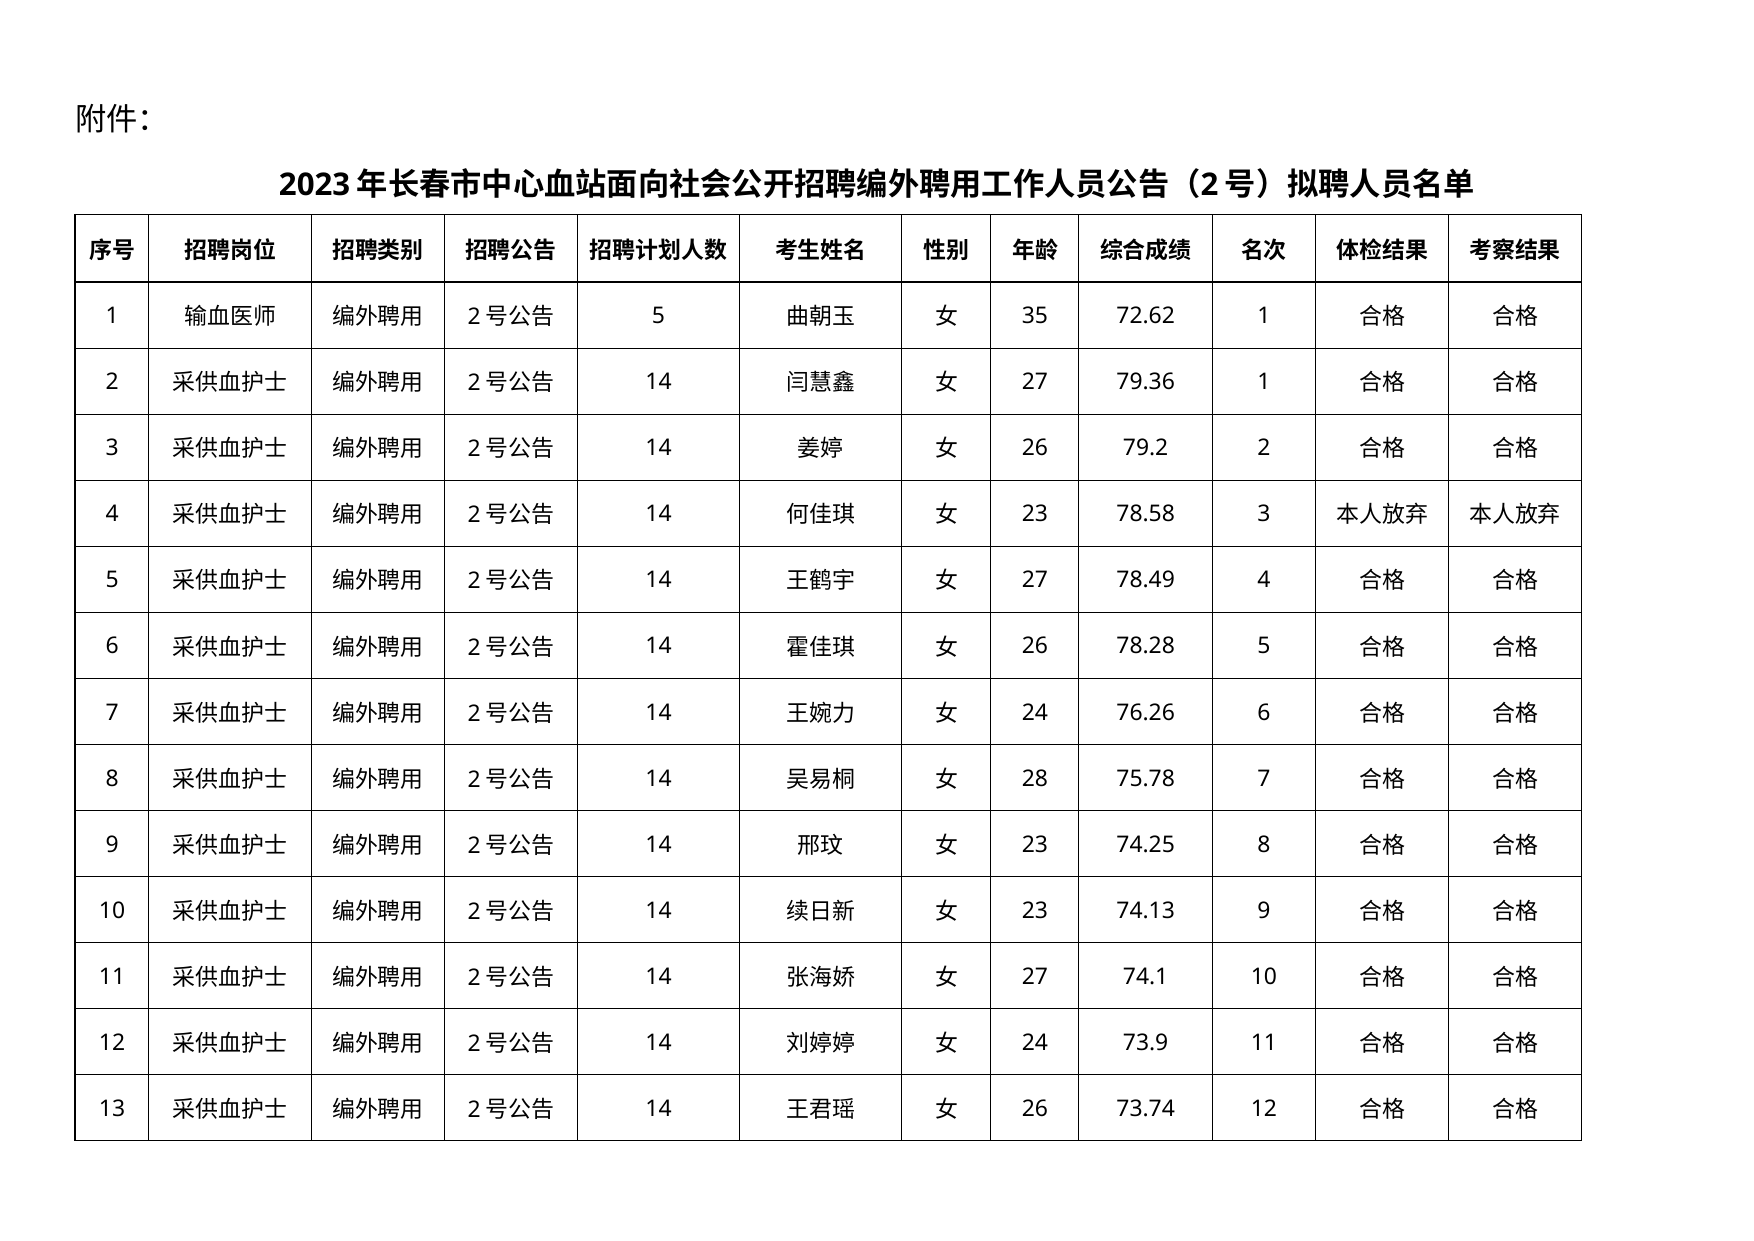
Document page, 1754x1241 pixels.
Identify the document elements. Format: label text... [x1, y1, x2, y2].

table_cell 本人放弃 [1316, 481, 1448, 546]
table_cell 合格 [1316, 349, 1448, 413]
table_header 招聘计划人数 [578, 215, 739, 281]
table_cell 6 [76, 613, 148, 678]
table_cell 女 [902, 943, 990, 1008]
table_cell 2号公告 [445, 1009, 577, 1074]
table_cell 女 [902, 679, 990, 744]
table_cell 编外聘用 [312, 481, 444, 546]
table_cell 合格 [1449, 349, 1581, 413]
table_cell 14 [578, 1009, 739, 1074]
table_header 招聘类别 [312, 215, 444, 281]
table_cell 14 [578, 679, 739, 744]
table_cell 女 [902, 613, 990, 678]
table_cell 合格 [1316, 877, 1448, 942]
table_cell 27 [991, 349, 1078, 413]
table_cell 合格 [1316, 679, 1448, 744]
table_cell 王鹤宇 [740, 547, 901, 612]
table_cell 合格 [1316, 811, 1448, 876]
table_cell 35 [991, 283, 1078, 347]
table_cell 合格 [1449, 943, 1581, 1008]
table_cell 27 [991, 547, 1078, 612]
table_cell 14 [578, 877, 739, 942]
text 附件： [75, 84, 1634, 149]
table_cell 编外聘用 [312, 877, 444, 942]
table_cell 采供血护士 [149, 745, 311, 810]
table_cell 13 [76, 1075, 148, 1140]
table_cell 8 [1213, 811, 1315, 876]
table_cell 采供血护士 [149, 1075, 311, 1140]
table_cell 2号公告 [445, 349, 577, 413]
table_cell 编外聘用 [312, 613, 444, 678]
table_cell 合格 [1316, 613, 1448, 678]
table_cell 2号公告 [445, 679, 577, 744]
table_cell 邢玟 [740, 811, 901, 876]
table_cell 73.9 [1079, 1009, 1212, 1074]
table_cell 2 [1213, 415, 1315, 479]
table_cell 采供血护士 [149, 679, 311, 744]
table_cell 2号公告 [445, 283, 577, 347]
table_cell 12 [76, 1009, 148, 1074]
table_header 名次 [1213, 215, 1315, 281]
table_cell 合格 [1449, 679, 1581, 744]
table_header 招聘公告 [445, 215, 577, 281]
table_cell 合格 [1449, 745, 1581, 810]
table_cell 合格 [1316, 415, 1448, 479]
table_cell 74.1 [1079, 943, 1212, 1008]
table_cell 8 [76, 745, 148, 810]
table_cell 2 [76, 349, 148, 413]
table_cell 2号公告 [445, 481, 577, 546]
table_cell 2号公告 [445, 613, 577, 678]
table_cell 24 [991, 679, 1078, 744]
table_cell 7 [1213, 745, 1315, 810]
table_cell 72.62 [1079, 283, 1212, 347]
table_cell 74.13 [1079, 877, 1212, 942]
table_cell 采供血护士 [149, 811, 311, 876]
table_cell 14 [578, 1075, 739, 1140]
table_cell 女 [902, 877, 990, 942]
table_cell 14 [578, 613, 739, 678]
table_cell 合格 [1449, 877, 1581, 942]
table_cell 1 [76, 283, 148, 347]
table_cell 23 [991, 877, 1078, 942]
table_cell 合格 [1449, 1075, 1581, 1140]
table_cell 14 [578, 415, 739, 479]
table_cell 吴易桐 [740, 745, 901, 810]
table_cell 2号公告 [445, 415, 577, 479]
table_cell 28 [991, 745, 1078, 810]
table_cell 7 [76, 679, 148, 744]
table_cell 采供血护士 [149, 481, 311, 546]
table_cell 79.36 [1079, 349, 1212, 413]
table_cell 14 [578, 943, 739, 1008]
table_cell 王君瑶 [740, 1075, 901, 1140]
table_cell 5 [76, 547, 148, 612]
table_cell 12 [1213, 1075, 1315, 1140]
table_header 考生姓名 [740, 215, 901, 281]
table_cell 2号公告 [445, 943, 577, 1008]
table_cell 75.78 [1079, 745, 1212, 810]
table_cell 10 [1213, 943, 1315, 1008]
table_cell 合格 [1316, 283, 1448, 347]
table_cell 编外聘用 [312, 1075, 444, 1140]
table_cell 采供血护士 [149, 1009, 311, 1074]
table_cell 合格 [1316, 745, 1448, 810]
table_cell 闫慧鑫 [740, 349, 901, 413]
table_cell 女 [902, 415, 990, 479]
table_cell 编外聘用 [312, 415, 444, 479]
table_cell 编外聘用 [312, 349, 444, 413]
table_header 年龄 [991, 215, 1078, 281]
table_cell 9 [1213, 877, 1315, 942]
table_cell 78.28 [1079, 613, 1212, 678]
table_cell 78.49 [1079, 547, 1212, 612]
table_cell 3 [76, 415, 148, 479]
table_cell 78.58 [1079, 481, 1212, 546]
table_cell 14 [578, 745, 739, 810]
table_cell 11 [76, 943, 148, 1008]
text 2023年长春市中心血站面向社会公开招聘编外聘用工作人员公告（2号）拟聘人员名单 [119, 149, 1634, 214]
table_cell 编外聘用 [312, 943, 444, 1008]
table_cell 合格 [1449, 1009, 1581, 1074]
table_cell 女 [902, 1009, 990, 1074]
table_cell 女 [902, 349, 990, 413]
table_cell 14 [578, 349, 739, 413]
table_header 考察结果 [1449, 215, 1581, 281]
table_cell 合格 [1316, 943, 1448, 1008]
table_cell 姜婷 [740, 415, 901, 479]
table_cell 霍佳琪 [740, 613, 901, 678]
table_cell 合格 [1316, 547, 1448, 612]
table_header 体检结果 [1316, 215, 1448, 281]
table_cell 曲朝玉 [740, 283, 901, 347]
table_cell 合格 [1449, 415, 1581, 479]
table_cell 采供血护士 [149, 547, 311, 612]
table_cell 9 [76, 811, 148, 876]
table_cell 74.25 [1079, 811, 1212, 876]
table_cell 编外聘用 [312, 1009, 444, 1074]
table_cell 编外聘用 [312, 283, 444, 347]
table_cell 2号公告 [445, 745, 577, 810]
table_cell 2号公告 [445, 877, 577, 942]
table_cell 14 [578, 481, 739, 546]
table_cell 女 [902, 547, 990, 612]
table_cell 合格 [1449, 811, 1581, 876]
table_cell 女 [902, 283, 990, 347]
table_cell 编外聘用 [312, 679, 444, 744]
table_cell 14 [578, 547, 739, 612]
table_cell 何佳琪 [740, 481, 901, 546]
table_cell 女 [902, 811, 990, 876]
table_cell 79.2 [1079, 415, 1212, 479]
table_cell 26 [991, 415, 1078, 479]
table_header 性别 [902, 215, 990, 281]
table_cell 3 [1213, 481, 1315, 546]
table_cell 23 [991, 481, 1078, 546]
table_cell 编外聘用 [312, 811, 444, 876]
table_header 序号 [76, 215, 148, 281]
table_cell 1 [1213, 349, 1315, 413]
table_cell 合格 [1449, 547, 1581, 612]
table_cell 合格 [1449, 613, 1581, 678]
table_cell 编外聘用 [312, 745, 444, 810]
table_cell 23 [991, 811, 1078, 876]
table_cell 女 [902, 481, 990, 546]
table_cell 26 [991, 1075, 1078, 1140]
table_cell 采供血护士 [149, 349, 311, 413]
table_cell 采供血护士 [149, 613, 311, 678]
table_cell 2号公告 [445, 1075, 577, 1140]
table_cell 王婉力 [740, 679, 901, 744]
table_cell 5 [578, 283, 739, 347]
table_cell 输血医师 [149, 283, 311, 347]
table_cell 11 [1213, 1009, 1315, 1074]
table_cell 采供血护士 [149, 943, 311, 1008]
table_header 招聘岗位 [149, 215, 311, 281]
table_cell 刘婷婷 [740, 1009, 901, 1074]
table_cell 6 [1213, 679, 1315, 744]
table_cell 采供血护士 [149, 415, 311, 479]
table_cell 张海娇 [740, 943, 901, 1008]
table_cell 24 [991, 1009, 1078, 1074]
table_cell 续日新 [740, 877, 901, 942]
table_cell 女 [902, 745, 990, 810]
table_cell 73.74 [1079, 1075, 1212, 1140]
table_cell 2号公告 [445, 547, 577, 612]
table_cell 10 [76, 877, 148, 942]
table_cell 26 [991, 613, 1078, 678]
table_cell 76.26 [1079, 679, 1212, 744]
table_cell 采供血护士 [149, 877, 311, 942]
table_cell 合格 [1316, 1075, 1448, 1140]
table_cell 1 [1213, 283, 1315, 347]
table_cell 5 [1213, 613, 1315, 678]
table_cell 本人放弃 [1449, 481, 1581, 546]
table_cell 合格 [1316, 1009, 1448, 1074]
table_cell 27 [991, 943, 1078, 1008]
table_cell 14 [578, 811, 739, 876]
table_cell 4 [76, 481, 148, 546]
table_cell 合格 [1449, 283, 1581, 347]
table_header 综合成绩 [1079, 215, 1212, 281]
table_cell 编外聘用 [312, 547, 444, 612]
table_cell 2号公告 [445, 811, 577, 876]
table_cell 女 [902, 1075, 990, 1140]
table_cell 4 [1213, 547, 1315, 612]
